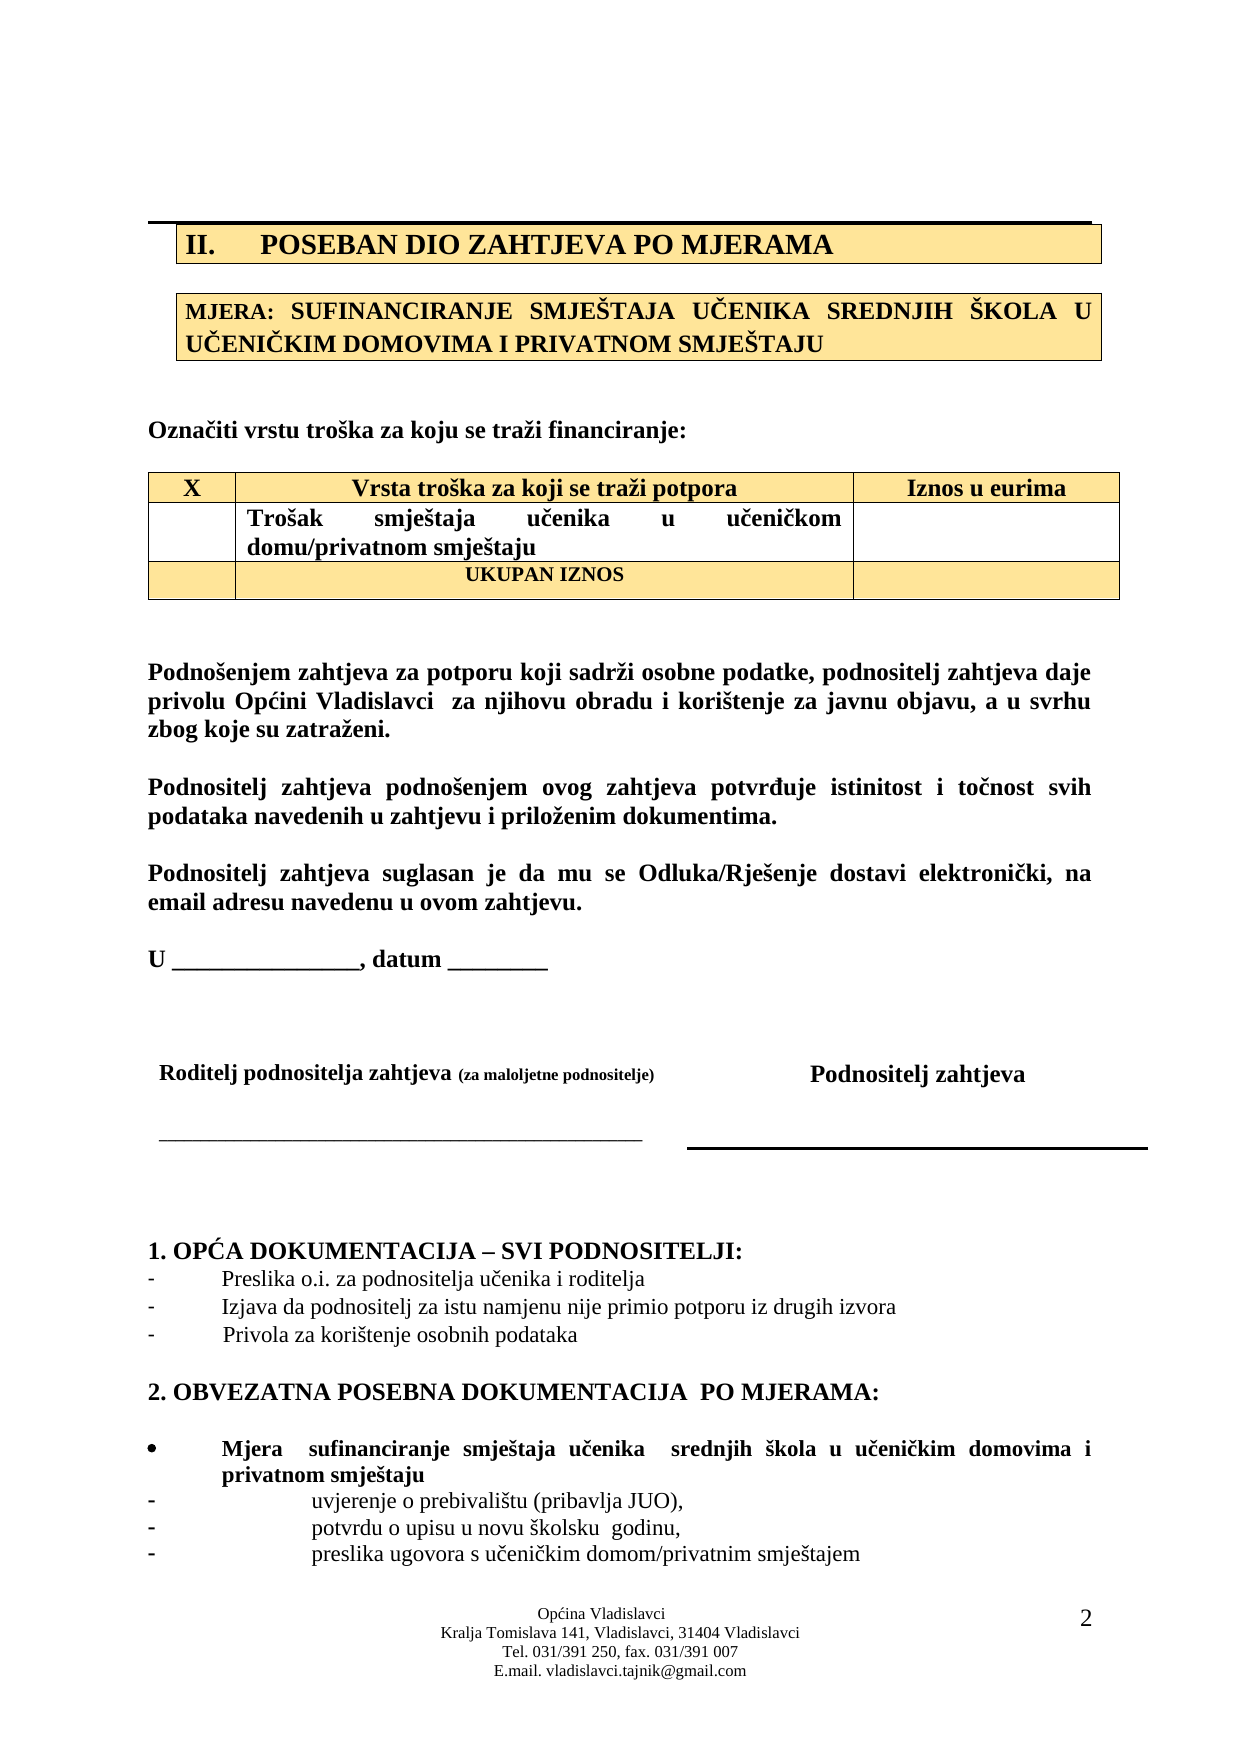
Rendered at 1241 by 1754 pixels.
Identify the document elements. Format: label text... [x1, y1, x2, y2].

list POSEBAN DIO ZAHTJEVA PO MJERAMA [177, 225, 1101, 263]
list Izjava da podnositelj za istu namjenu nije primio potporu iz drugih izvora [148, 1292, 1092, 1321]
table_header X [149, 473, 235, 502]
list uvjerenje o prebivalištu (pribavlja JUO), [148, 1487, 1092, 1514]
table_cell Trošak smještaja učenika u učeničkom domu/privatnom smještaju [236, 503, 853, 561]
table_header Roditelj podnositelja zahtjeva (za maloljetne podnositelje) __________________________________________________________ [148, 1059, 676, 1179]
list Podnošenjem zahtjeva za potporu koji sadrži osobne podatke, podnositelj zahtjeva daje privolu Općini Vladislavci za njihovu obradu i korištenje za javnu objavu, a u svrhu zbog koje su zatraženi. [148, 657, 1092, 743]
table_cell [854, 562, 1119, 598]
table_header Vrsta troška za koji se traži potpora [236, 473, 853, 502]
list MJERA: SUFINANCIRANJE SMJEŠTAJA UČENIKA SREDNJIH ŠKOLA U UČENIČKIM DOMOVIMA I PRIVATNOM SMJEŠTAJU [177, 294, 1101, 360]
table_header Iznos u eurima [854, 473, 1119, 502]
list U _______________, datum ________ [148, 944, 1092, 973]
table_header Podnositelj zahtjeva [676, 1059, 1159, 1179]
text 1. OPĆA DOKUMENTACIJA – SVI PODNOSITELJI: [148, 1236, 1092, 1264]
list Mjera sufinanciranje smještaja učenika srednjih škola u učeničkim domovima i privatnom smještaju [148, 1435, 1092, 1487]
list potvrdu o upisu u novu školsku godinu, [148, 1514, 1092, 1540]
table_cell UKUPAN IZNOS [236, 562, 853, 598]
list Podnositelj zahtjeva suglasan je da mu se Odluka/Rješenje dostavi elektronički, na email adresu navedenu u ovom zahtjevu. [148, 858, 1092, 916]
table_cell [149, 562, 235, 598]
list Privola za korištenje osobnih podataka [148, 1321, 1092, 1348]
list Podnositelj zahtjeva podnošenjem ovog zahtjeva potvrđuje istinitost i točnost svih podataka navedenih u zahtjevu i priloženim dokumentima. [148, 772, 1092, 829]
list preslika ugovora s učeničkim domom/privatnim smještajem [148, 1540, 1092, 1567]
list Preslika o.i. za podnositelja učenika i roditelja [148, 1264, 1092, 1292]
table_cell [854, 503, 1119, 561]
text 2. OBVEZATNA POSEBNA DOKUMENTACIJA PO MJERAMA: [148, 1377, 1092, 1406]
table_cell [149, 503, 235, 561]
text Označiti vrstu troška za koju se traži financiranje: [148, 415, 1092, 443]
